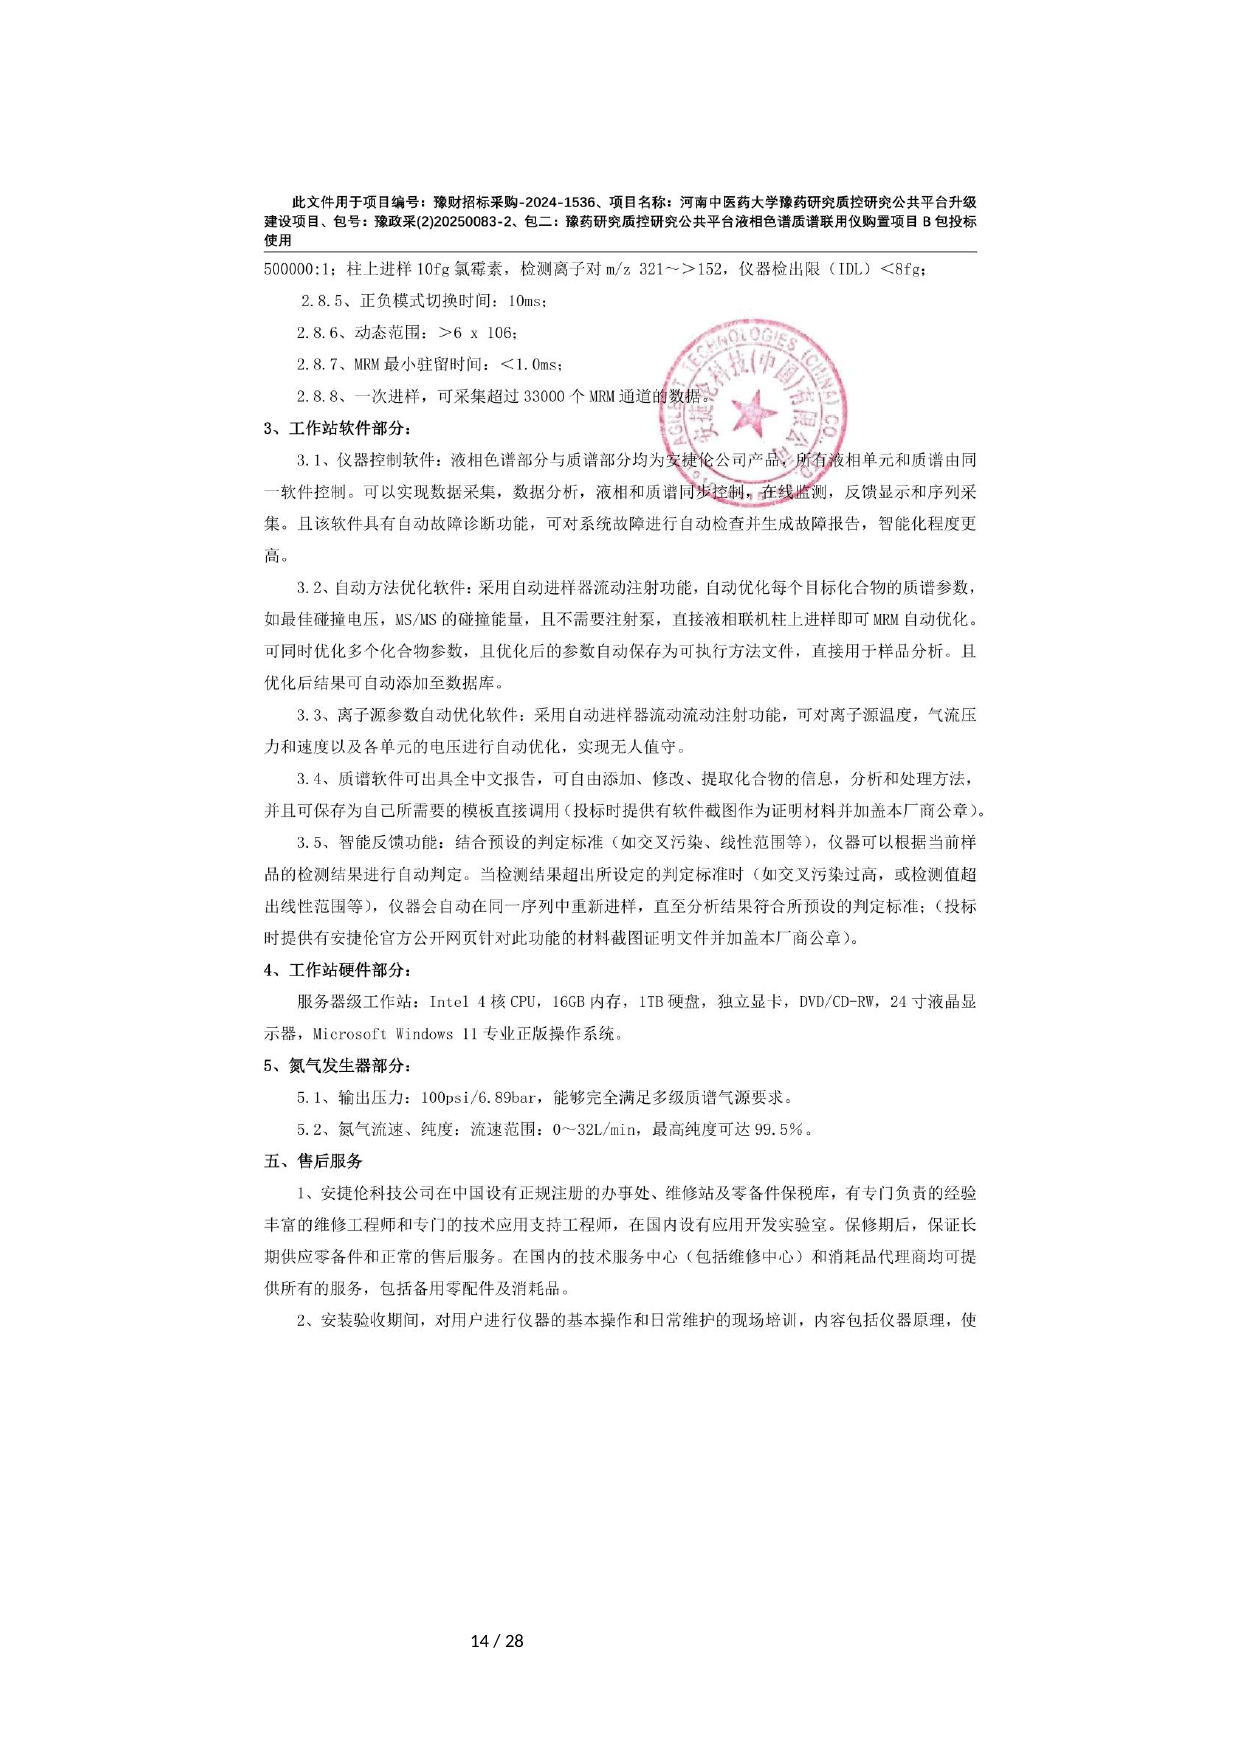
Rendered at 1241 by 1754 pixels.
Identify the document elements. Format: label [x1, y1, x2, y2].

picture [152, 140, 1088, 1462]
